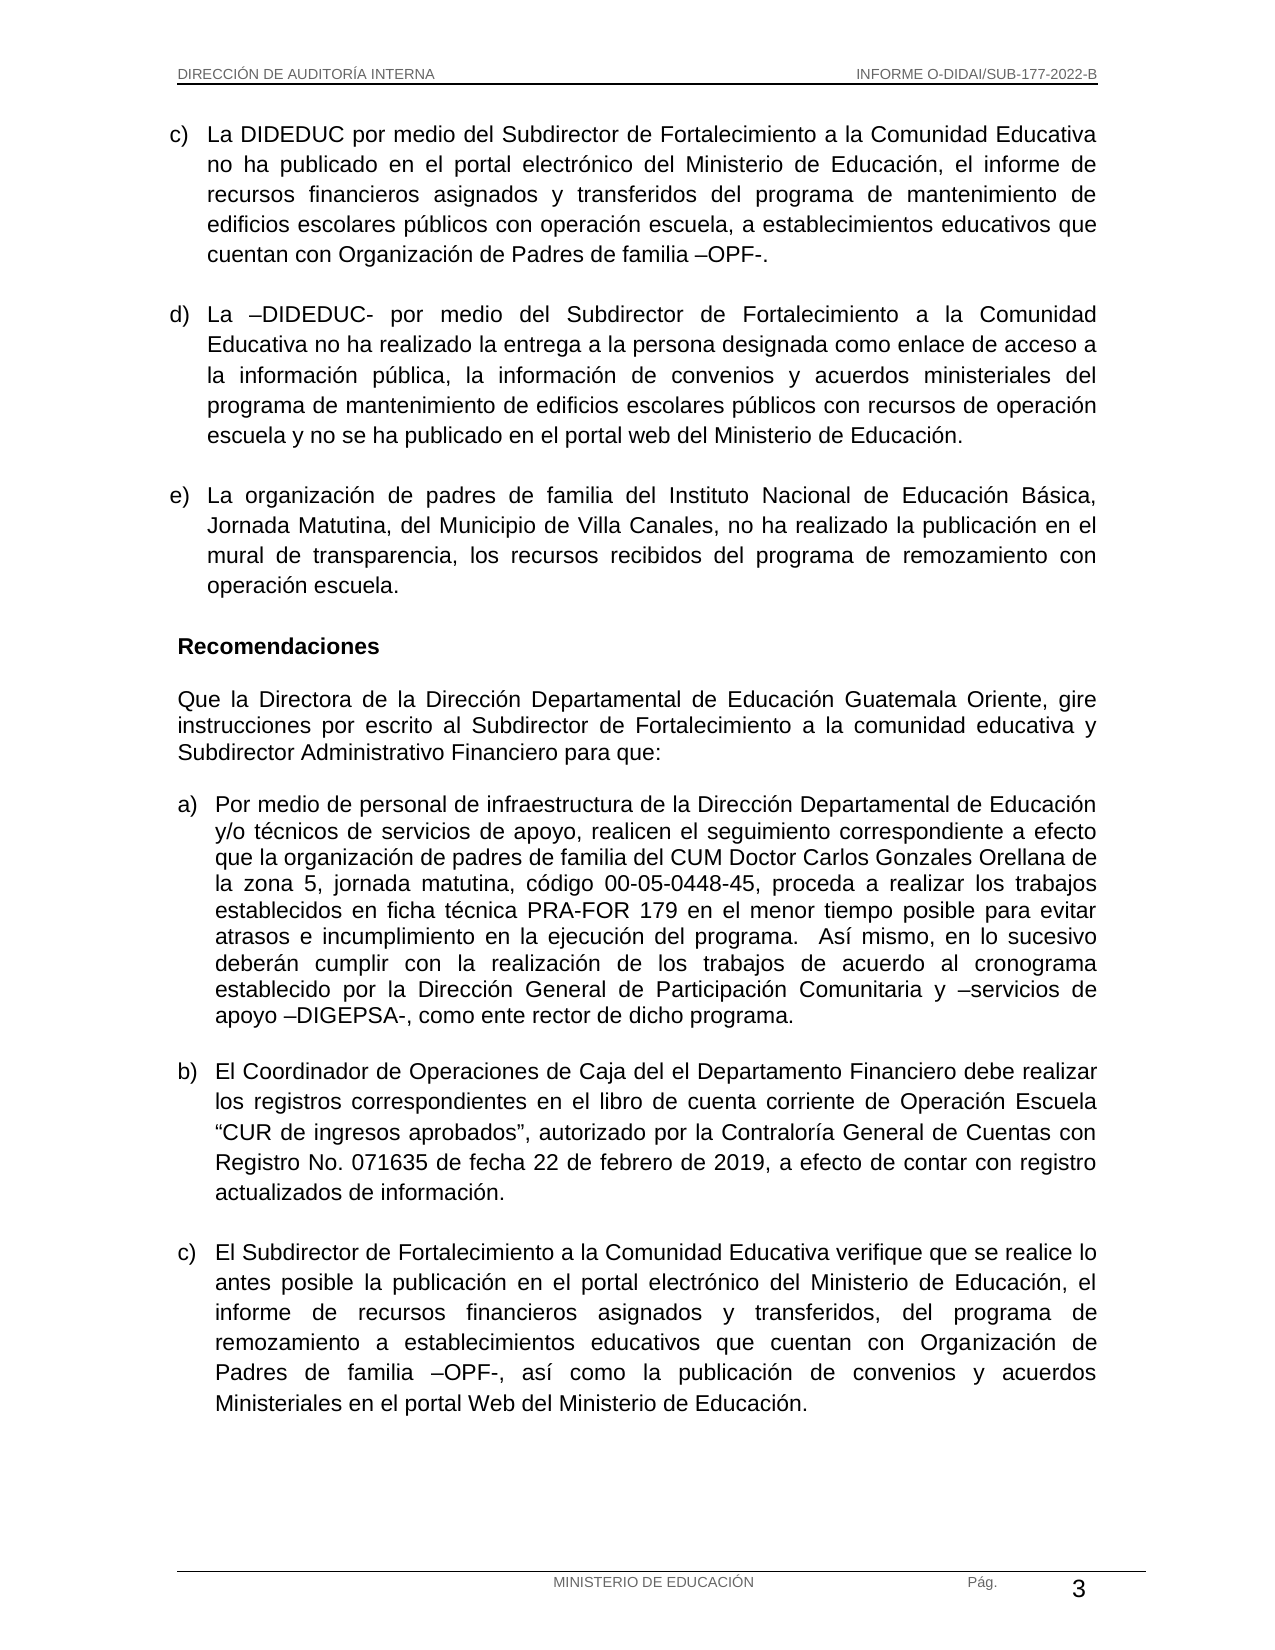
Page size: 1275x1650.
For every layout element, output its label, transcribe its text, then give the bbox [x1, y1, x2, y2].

list El Coordinador de Operaciones de Caja del el Departamento Financiero debe realizar los registros correspondientes en el libro de cuenta corriente de Operación Escuela “CUR de ingresos aprobados”, autorizado por la Contraloría General de Cuentas con Registro No. 071635 de fecha 22 de febrero de 2019, a efecto de contar con registro actualizados de información. [177, 1058, 1097, 1205]
list La organización de padres de familia del Instituto Nacional de Educación Básica, Jornada Matutina, del Municipio de Villa Canales, no ha realizado la publicación en el mural de transparencia, los recursos recibidos del programa de remozamiento con operación escuela. [169, 482, 1097, 599]
text Recomendaciones [177, 633, 1097, 659]
list La –DIDEDUC- por medio del Subdirector de Fortalecimiento a la Comunidad Educativa no ha realizado la entrega a la persona designada como enlace de acceso a la información pública, la información de convenios y acuerdos ministeriales del programa de mantenimiento de edificios escolares públicos con recursos de operación escuela y no se ha publicado en el portal web del Ministerio de Educación. [169, 301, 1097, 448]
list Por medio de personal de infraestructura de la Dirección Departamental de Educación y/o técnicos de servicios de apoyo, realicen el seguimiento correspondiente a efecto que la organización de padres de familia del CUM Doctor Carlos Gonzales Orellana de la zona 5, jornada matutina, código 00-05-0448-45, proceda a realizar los trabajos establecidos en ficha técnica PRA-FOR 179 en el menor tiempo posible para evitar atrasos e incumplimiento en la ejecución del programa. Así mismo, en lo sucesivo deberán cumplir con la realización de los trabajos de acuerdo al cronograma establecido por la Dirección General de Participación Comunitaria y –servicios de apoyo –DIGEPSA-, como ente rector de dicho programa. [177, 791, 1097, 1028]
list La DIDEDUC por medio del Subdirector de Fortalecimiento a la Comunidad Educativa no ha publicado en el portal electrónico del Ministerio de Educación, el informe de recursos financieros asignados y transferidos del programa de mantenimiento de edificios escolares públicos con operación escuela, a establecimientos educativos que cuentan con Organización de Padres de familia –OPF-. [169, 121, 1097, 268]
text Que la Directora de la Dirección Departamental de Educación Guatemala Oriente, gire instrucciones por escrito al Subdirector de Fortalecimiento a la comunidad educativa y Subdirector Administrativo Financiero para que: [177, 686, 1097, 765]
list El Subdirector de Fortalecimiento a la Comunidad Educativa verifique que se realice lo antes posible la publicación en el portal electrónico del Ministerio de Educación, el informe de recursos financieros asignados y transferidos, del programa de remozamiento a establecimientos educativos que cuentan con Organización de Padres de familia –OPF-, así como la publicación de convenios y acuerdos Ministeriales en el portal Web del Ministerio de Educación. [177, 1238, 1097, 1416]
